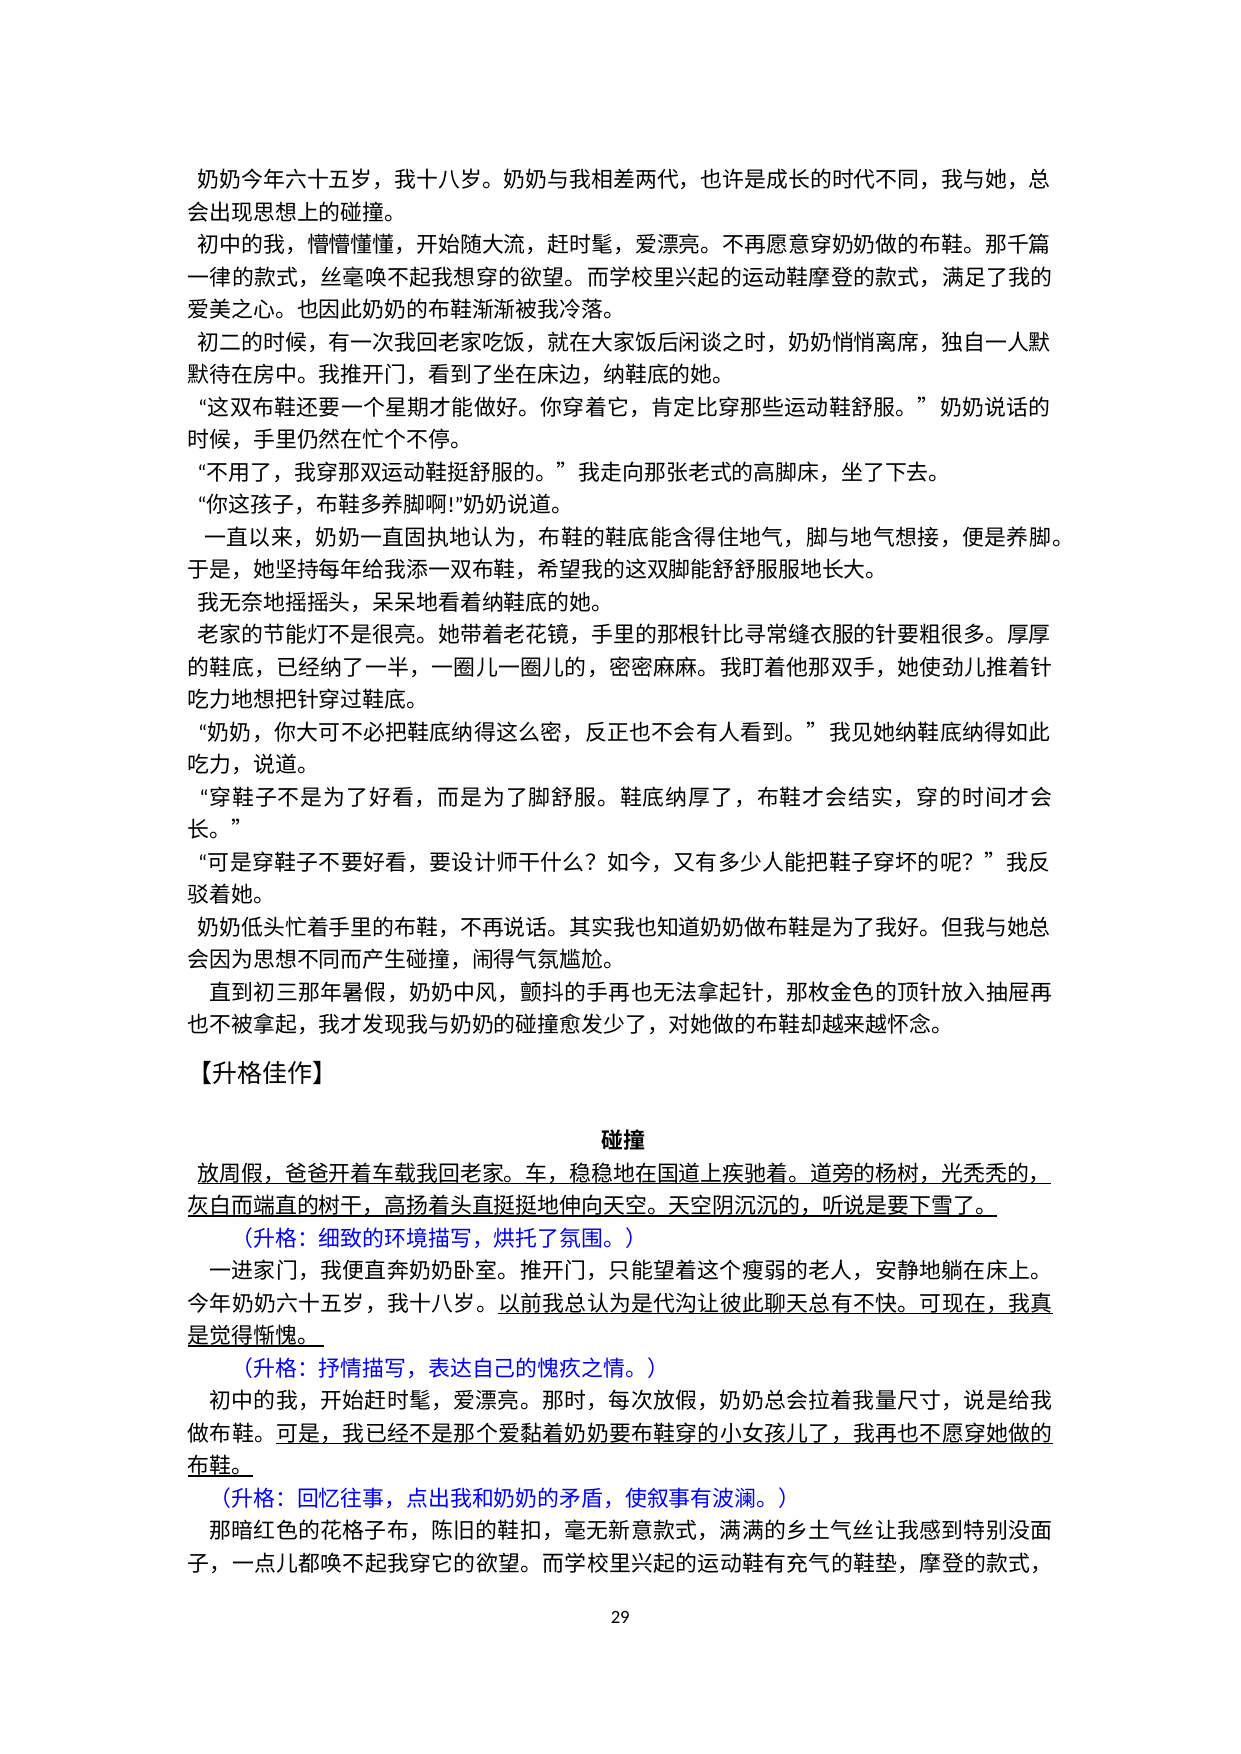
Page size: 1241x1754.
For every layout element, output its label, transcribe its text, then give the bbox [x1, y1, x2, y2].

text “可是穿鞋子不要好看，要设计师干什么？如今，又有多少人能把鞋子穿坏的呢？”我反驳着她。 [187, 844, 1053, 909]
text “这双布鞋还要一个星期才能做好。你穿着它，肯定比穿那些运动鞋舒服。”奶奶说话的时候，手里仍然在忙个不停。 [187, 389, 1053, 454]
text 奶奶低头忙着手里的布鞋，不再说话。其实我也知道奶奶做布鞋是为了我好。但我与她总会因为思想不同而产生碰撞，闹得气氛尴尬。 [187, 909, 1053, 974]
text 碰撞 [187, 1123, 1053, 1155]
text 我无奈地摇摇头，呆呆地看着纳鞋底的她。 [187, 584, 1053, 617]
text “不用了，我穿那双运动鞋挺舒服的。”我走向那张老式的高脚床，坐了下去。 [187, 454, 1053, 487]
text 一进家门，我便直奔奶奶卧室。推开门，只能望着这个瘦弱的老人，安静地躺在床上。今年奶奶六十五岁，我十八岁。以前我总认为是代沟让彼此聊天总有不快。可现在，我真是觉得惭愧。 [187, 1253, 1053, 1350]
text “穿鞋子不是为了好看，而是为了脚舒服。鞋底纳厚了，布鞋才会结实，穿的时间才会长。” [187, 779, 1053, 844]
text 初二的时候，有一次我回老家吃饭，就在大家饭后闲谈之时，奶奶悄悄离席，独自一人默默待在房中。我推开门，看到了坐在床边，纳鞋底的她。 [187, 324, 1053, 389]
text “你这孩子，布鞋多养脚啊!”奶奶说道。 [187, 487, 1053, 519]
text （升格：抒情描写，表达自己的愧疚之情。） [187, 1350, 1053, 1383]
text “奶奶，你大可不必把鞋底纳得这么密，反正也不会有人看到。”我见她纳鞋底纳得如此吃力，说道。 [187, 714, 1053, 779]
text 直到初三那年暑假，奶奶中风，颤抖的手再也无法拿起针，那枚金色的顶针放入抽屉再也不被拿起，我才发现我与奶奶的碰撞愈发少了，对她做的布鞋却越来越怀念。 [187, 974, 1053, 1039]
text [187, 1513, 1053, 1578]
text 放周假，爸爸开着车载我回老家。车，稳稳地在国道上疾驰着。道旁的杨树，光秃秃的，灰白而端直的树干，高扬着头直挺挺地伸向天空。天空阴沉沉的，听说是要下雪了。 [187, 1155, 1053, 1220]
text 奶奶今年六十五岁，我十八岁。奶奶与我相差两代，也许是成长的时代不同，我与她，总会出现思想上的碰撞。 [187, 162, 1053, 227]
text 初中的我，开始赶时髦，爱漂亮。那时，每次放假，奶奶总会拉着我量尺寸，说是给我做布鞋。可是，我已经不是那个爱黏着奶奶要布鞋穿的小女孩儿了，我再也不愿穿她做的布鞋。 [187, 1383, 1053, 1480]
text 老家的节能灯不是很亮。她带着老花镜，手里的那根针比寻常缝衣服的针要粗很多。厚厚的鞋底，已经纳了一半，一圈儿一圈儿的，密密麻麻。我盯着他那双手，她使劲儿推着针，吃力地想把针穿过鞋底。 [187, 617, 1053, 714]
text 【升格佳作】 [187, 1039, 1053, 1104]
text （升格：回忆往事，点出我和奶奶的矛盾，使叙事有波澜。） [187, 1480, 1053, 1513]
text （升格：细致的环境描写，烘托了氛围。） [187, 1220, 1053, 1253]
text 初中的我，懵懵懂懂，开始随大流，赶时髦，爱漂亮。不再愿意穿奶奶做的布鞋。那千篇一律的款式，丝毫唤不起我想穿的欲望。而学校里兴起的运动鞋摩登的款式，满足了我的爱美之心。也因此奶奶的布鞋渐渐被我冷落。 [187, 227, 1053, 324]
text 一直以来，奶奶一直固执地认为，布鞋的鞋底能含得住地气，脚与地气想接，便是养脚。于是，她坚持每年给我添一双布鞋，希望我的这双脚能舒舒服服地长大。 [187, 519, 1053, 584]
